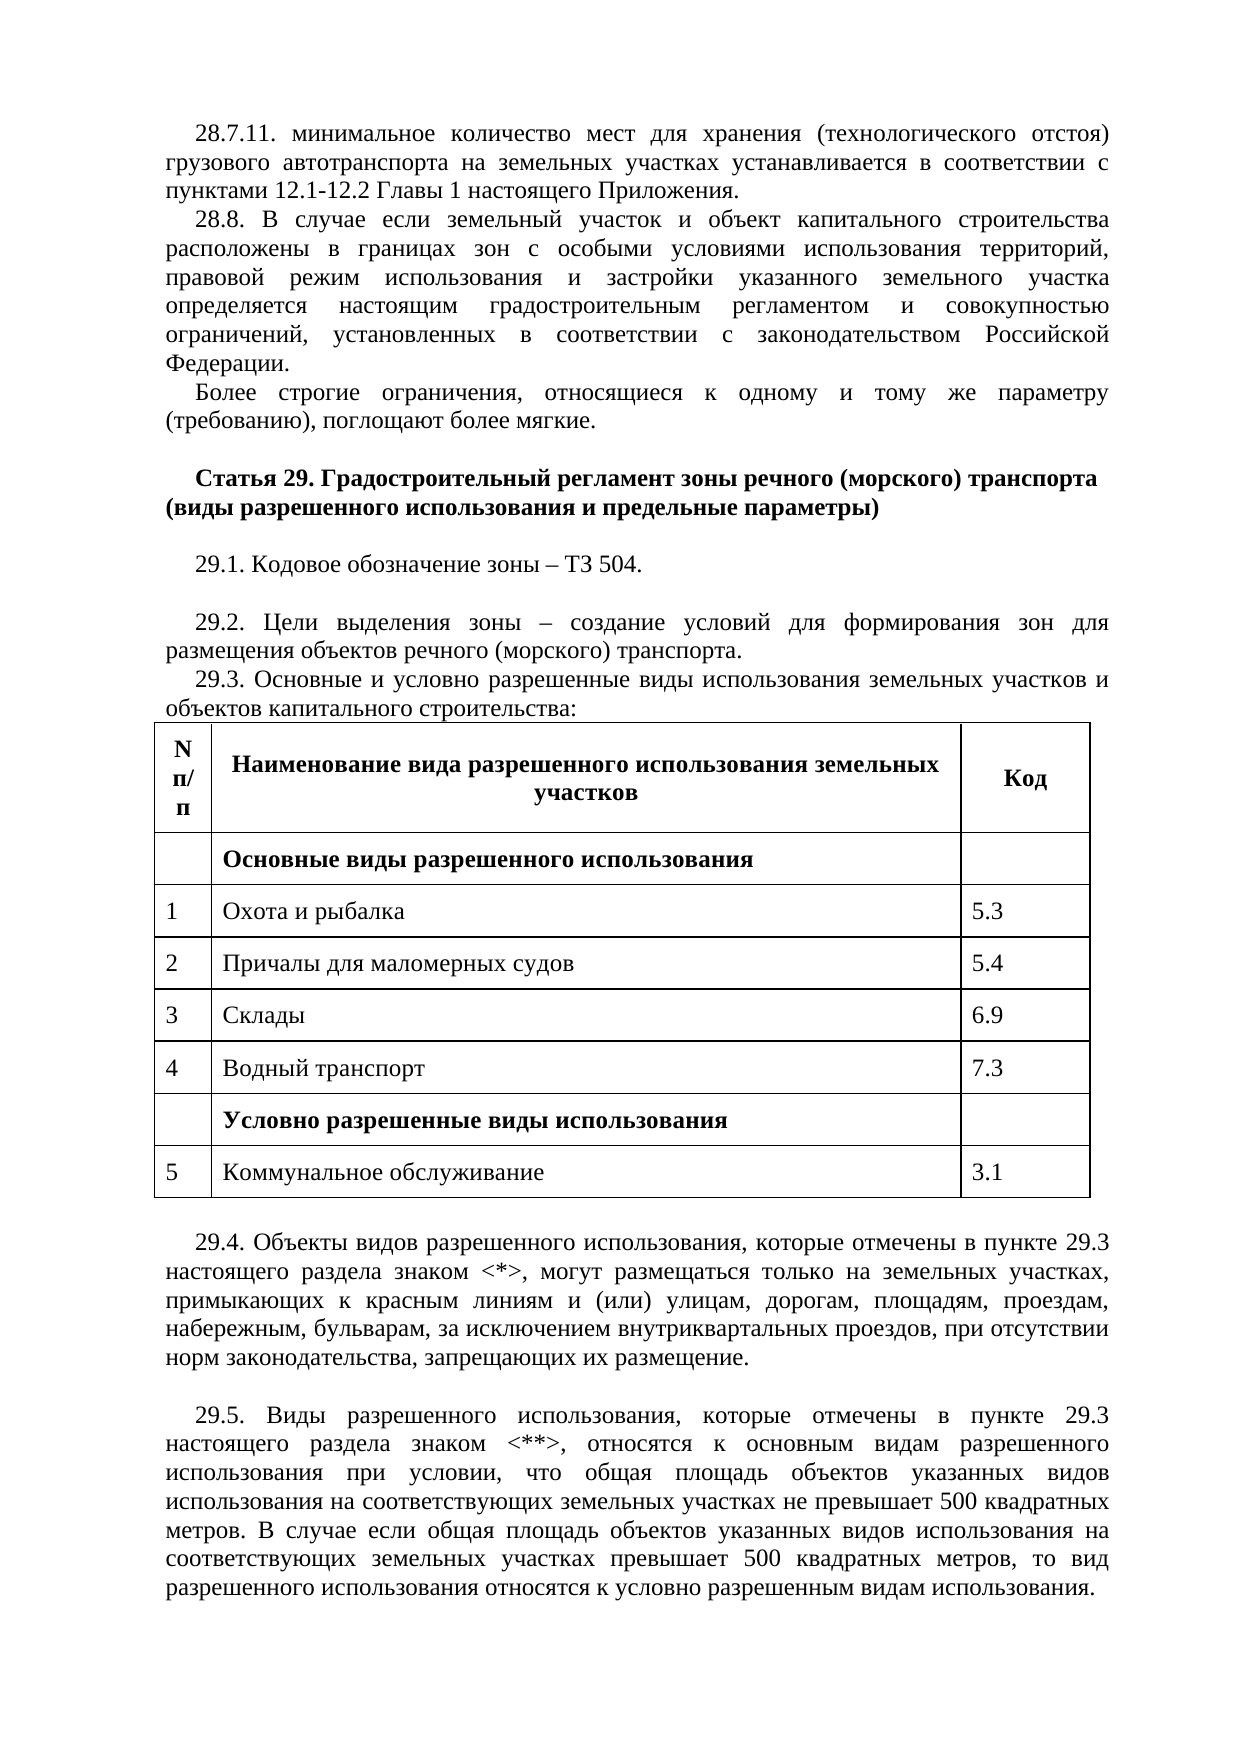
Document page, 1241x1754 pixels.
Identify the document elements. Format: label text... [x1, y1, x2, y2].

table_header Код [962, 723, 1089, 832]
table_cell [962, 1094, 1089, 1145]
subtitle Статья 29. Градостроительный регламент зоны речного (морского) транспорта (виды разрешенного использования и предельные параметры) [165, 463, 1110, 521]
text 29.2. Цели выделения зоны – создание условий для формирования зон для размещения объектов речного (морского) транспорта. [165, 607, 1110, 664]
table_header Наименование вида разрешенного использования земельных участков [212, 723, 961, 832]
table_cell 5.4 [962, 938, 1089, 988]
table_cell Условно разрешенные виды использования [212, 1094, 960, 1145]
table_cell Водный транспорт [212, 1042, 960, 1092]
text 28.7.11. минимальное количество мест для хранения (технологического отстоя) грузового автотранспорта на земельных участках устанавливается в соответствии с пунктами 12.1-12.2 Главы 1 настоящего Приложения. [165, 118, 1110, 204]
table_cell 3 [155, 990, 211, 1040]
table_cell 6.9 [962, 990, 1089, 1040]
table_cell Охота и рыбалка [212, 885, 960, 936]
table_cell 3.1 [962, 1146, 1089, 1197]
text Более строгие ограничения, относящиеся к одному и тому же параметру (требованию), поглощают более мягкие. [165, 377, 1110, 434]
table_cell Причалы для маломерных судов [212, 938, 960, 988]
table_cell 5.3 [962, 885, 1089, 936]
text 28.8. В случае если земельный участок и объект капитального строительства расположены в границах зон с особыми условиями использования территорий, правовой режим использования и застройки указанного земельного участка определяется настоящим градостроительным регламентом и совокупностью ограничений, установленных в соответствии с законодательством Российской Федерации. [165, 204, 1110, 377]
table_cell 4 [155, 1042, 211, 1092]
table_cell Склады [212, 990, 960, 1040]
table_cell [155, 833, 211, 884]
table_header N п/п [155, 723, 211, 832]
table_cell Основные виды разрешенного использования [212, 833, 960, 884]
table_cell 5 [155, 1146, 211, 1197]
table_cell 1 [155, 885, 211, 936]
text 29.5. Виды разрешенного использования, которые отмечены в пункте 29.3 настоящего раздела знаком <**>, относятся к основным видам разрешенного использования при условии, что общая площадь объектов указанных видов использования на соответствующих земельных участках не превышает 500 квадратных метров. В случае если общая площадь объектов указанных видов использования на соответствующих земельных участках превышает 500 квадратных метров, то вид разрешенного использования относятся к условно разрешенным видам использования. [165, 1400, 1110, 1601]
table_cell 2 [155, 938, 211, 988]
table_cell [962, 833, 1089, 884]
table_cell 7.3 [962, 1042, 1089, 1092]
text 29.4. Объекты видов разрешенного использования, которые отмечены в пункте 29.3 настоящего раздела знаком <*>, могут размещаться только на земельных участках, примыкающих к красным линиям и (или) улицам, дорогам, площадям, проездам, набережным, бульварам, за исключением внутриквартальных проездов, при отсутствии норм законодательства, запрещающих их размещение. [165, 1227, 1110, 1371]
text 29.1. Кодовое обозначение зоны – ТЗ 504. [165, 549, 1110, 578]
text 29.3. Основные и условно разрешенные виды использования земельных участков и объектов капитального строительства: [165, 664, 1110, 722]
table_cell [155, 1094, 211, 1145]
table_cell Коммунальное обслуживание [212, 1146, 960, 1197]
